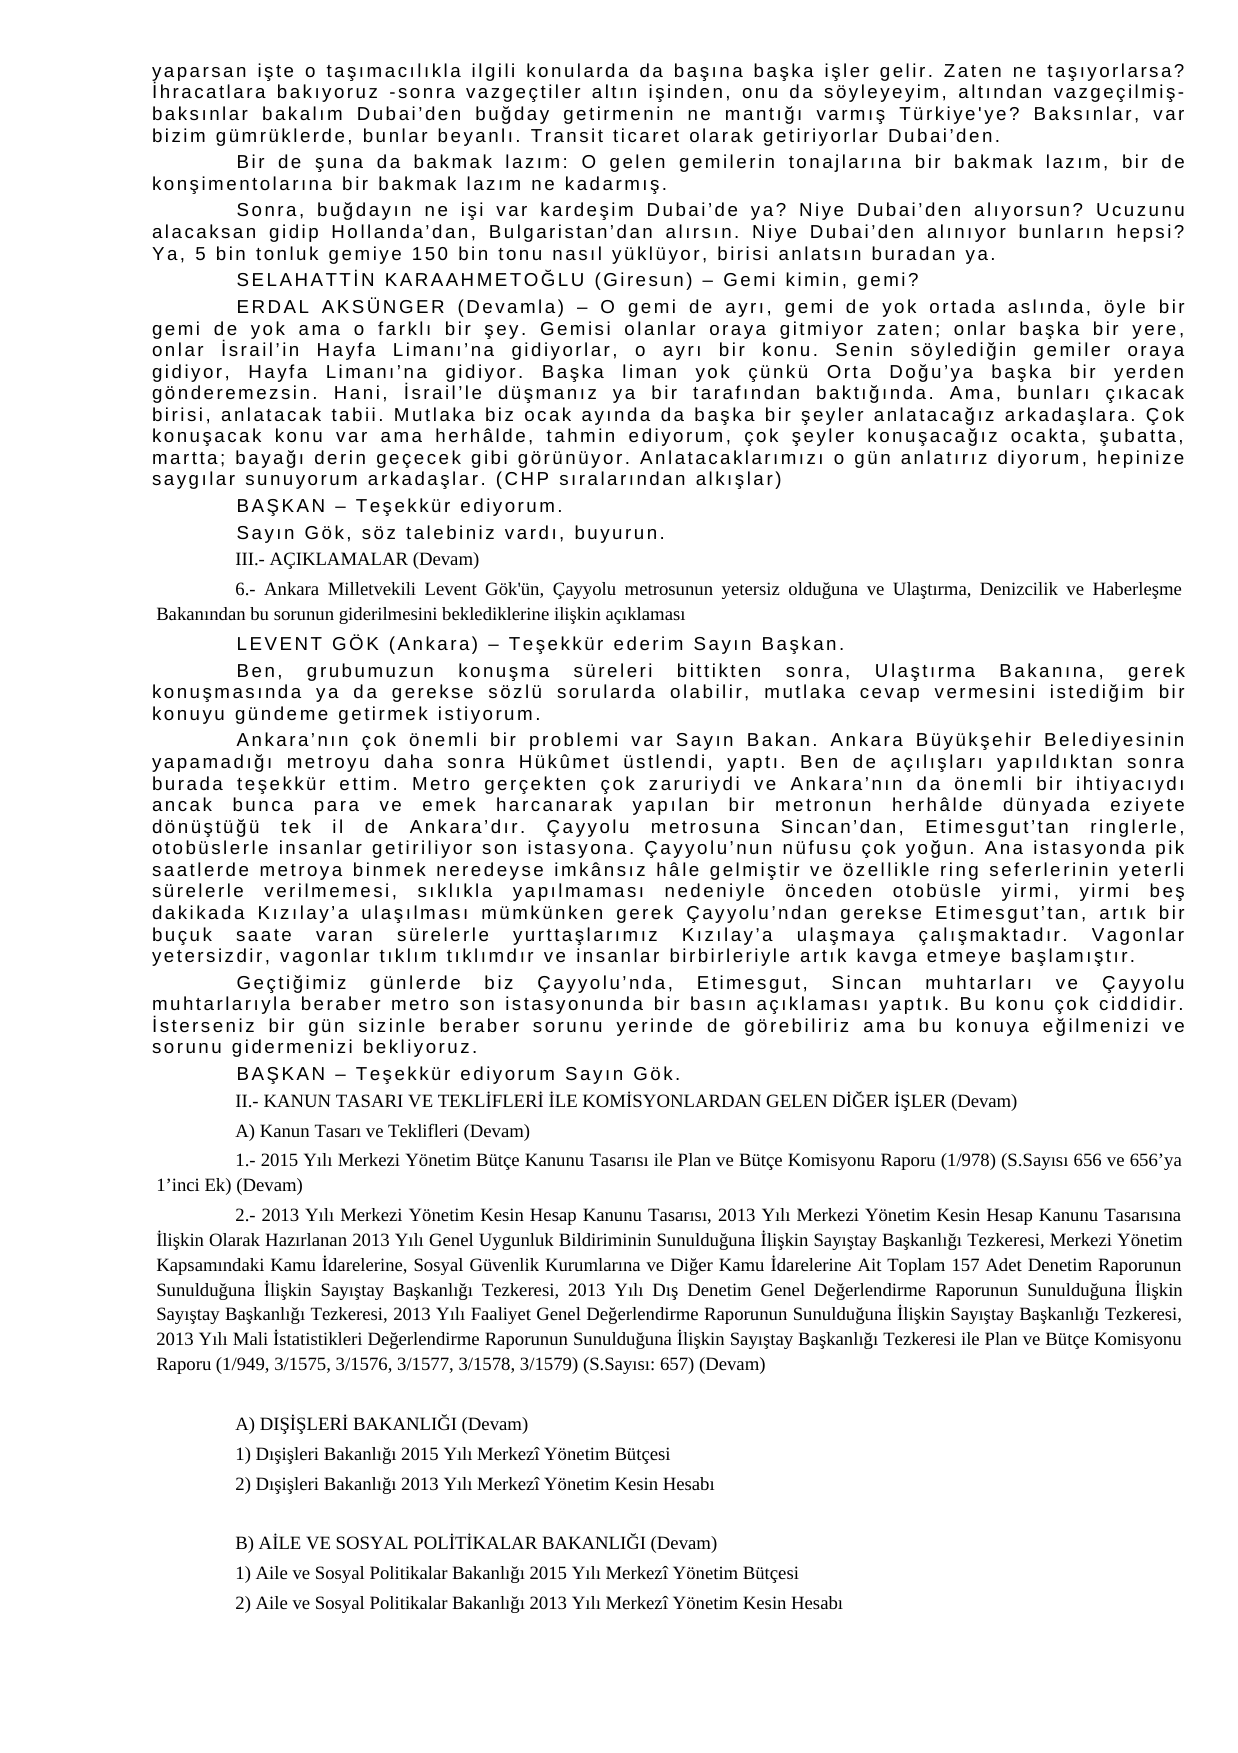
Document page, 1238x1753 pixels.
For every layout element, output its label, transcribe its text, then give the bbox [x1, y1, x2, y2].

text Sonra, buğdayın ne işi var kardeşim Dubai’de ya? Niye Dubai’den alıyorsun? Ucuzunu alacaksan gidip Hollanda’dan, Bulgaristan’dan alırsın. Niye Dubai’den alınıyor bunların hepsi? Ya, 5 bin tonluk gemiye 150 bin tonu nasıl yüklüyor, birisi anlatsın buradan ya. [152, 199, 1186, 264]
text B) AİLE VE SOSYAL POLİTİKALAR BAKANLIĞI (Devam) [156, 1532, 1184, 1554]
text Bir de şuna da bakmak lazım: O gelen gemilerin tonajlarına bir bakmak lazım, bir de konşimentolarına bir bakmak lazım ne kadarmış. [152, 151, 1186, 194]
text A) Kanun Tasarı ve Teklifleri (Devam) [156, 1119, 1184, 1141]
text 2) Dışişleri Bakanlığı 2013 Yılı Merkezî Yönetim Kesin Hesabı [156, 1472, 1184, 1494]
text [152, 60, 1186, 146]
text 2.- 2013 Yılı Merkezi Yönetim Kesin Hesap Kanunu Tasarısı, 2013 Yılı Merkezi Yönetim Kesin Hesap Kanunu Tasarısına İlişkin Olarak Hazırlanan 2013 Yılı Genel Uygunluk Bildiriminin Sunulduğuna İlişkin Sayıştay Başkanlığı Tezkeresi, Merkezi Yönetim Kapsamındaki Kamu İdarelerine, Sosyal Güvenlik Kurumlarına ve Diğer Kamu İdarelerine Ait Toplam 157 Adet Denetim Raporunun Sunulduğuna İlişkin Sayıştay Başkanlığı Tezkeresi, 2013 Yılı Dış Denetim Genel Değerlendirme Raporunun Sunulduğuna İlişkin Sayıştay Başkanlığı Tezkeresi, 2013 Yılı Faaliyet Genel Değerlendirme Raporunun Sunulduğuna İlişkin Sayıştay Başkanlığı Tezkeresi, 2013 Yılı Mali İstatistikleri Değerlendirme Raporunun Sunulduğuna İlişkin Sayıştay Başkanlığı Tezkeresi ile Plan ve Bütçe Komisyonu Raporu (1/949, 3/1575, 3/1576, 3/1577, 3/1578, 3/1579) (S.Sayısı: 657) (Devam) [156, 1204, 1184, 1374]
text Ankara’nın çok önemli bir problemi var Sayın Bakan. Ankara Büyükşehir Belediyesinin yapamadığı metroyu daha sonra Hükûmet üstlendi, yaptı. Ben de açılışları yapıldıktan sonra burada teşekkür ettim. Metro gerçekten çok zaruriydi ve Ankara’nın da önemli bir ihtiyacıydı ancak bunca para ve emek harcanarak yapılan bir metronun herhâlde dünyada eziyete dönüştüğü tek il de Ankara’dır. Çayyolu metrosuna Sincan’dan, Etimesgut’tan ringlerle, otobüslerle insanlar getiriliyor son istasyona. Çayyolu’nun nüfusu çok yoğun. Ana istasyonda pik saatlerde metroya binmek neredeyse imkânsız hâle gelmiştir ve özellikle ring seferlerinin yeterli sürelerle verilmemesi, sıklıkla yapılmaması nedeniyle önceden otobüsle yirmi, yirmi beş dakikada Kızılay’a ulaşılması mümkünken gerek Çayyolu’ndan gerekse Etimesgut’tan, artık bir buçuk saate varan sürelerle yurttaşlarımız Kızılay’a ulaşmaya çalışmaktadır. Vagonlar yetersizdir, vagonlar tıklım tıklımdır ve insanlar birbirleriyle artık kavga etmeye başlamıştır. [152, 729, 1186, 966]
text 1) Aile ve Sosyal Politikalar Bakanlığı 2015 Yılı Merkezî Yönetim Bütçesi [156, 1562, 1184, 1584]
text 6.- Ankara Milletvekili Levent Gök'ün, Çayyolu metrosunun yetersiz olduğuna ve Ulaştırma, Denizcilik ve Haberleşme Bakanından bu sorunun giderilmesini beklediklerine ilişkin açıklaması [156, 578, 1184, 624]
text SELAHATTİN KARAAHMETOĞLU (Giresun) – Gemi kimin, gemi? [152, 269, 1186, 291]
text Ben, grubumuzun konuşma süreleri bittikten sonra, Ulaştırma Bakanına, gerek konuşmasında ya da gerekse sözlü sorularda olabilir, mutlaka cevap vermesini istediğim bir konuyu gündeme getirmek istiyorum. [152, 659, 1186, 724]
text A) DIŞİŞLERİ BAKANLIĞI (Devam) [156, 1413, 1184, 1434]
text 1) Dışişleri Bakanlığı 2015 Yılı Merkezî Yönetim Bütçesi [156, 1442, 1184, 1464]
text LEVENT GÖK (Ankara) – Teşekkür ederim Sayın Başkan. [152, 633, 1186, 654]
text BAŞKAN – Teşekkür ediyorum Sayın Gök. [152, 1063, 1186, 1084]
text 1.- 2015 Yılı Merkezi Yönetim Bütçe Kanunu Tasarısı ile Plan ve Bütçe Komisyonu Raporu (1/978) (S.Sayısı 656 ve 656’ya 1’inci Ek) (Devam) [156, 1149, 1184, 1196]
text Geçtiğimiz günlerde biz Çayyolu’nda, Etimesgut, Sincan muhtarları ve Çayyolu muhtarlarıyla beraber metro son istasyonunda bir basın açıklaması yaptık. Bu konu çok ciddidir. İsterseniz bir gün sizinle beraber sorunu yerinde de görebiliriz ama bu konuya eğilmenizi ve sorunu gidermenizi bekliyoruz. [152, 972, 1186, 1058]
text 2) Aile ve Sosyal Politikalar Bakanlığı 2013 Yılı Merkezî Yönetim Kesin Hesabı [156, 1592, 1184, 1613]
text III.- AÇIKLAMALAR (Devam) [156, 548, 1184, 570]
text Sayın Gök, söz talebiniz vardı, buyurun. [152, 522, 1186, 543]
text BAŞKAN – Teşekkür ediyorum. [152, 495, 1186, 516]
text II.- KANUN TASARI VE TEKLİFLERİ İLE KOMİSYONLARDAN GELEN DİĞER İŞLER (Devam) [156, 1089, 1184, 1111]
text ERDAL AKSÜNGER (Devamla) – O gemi de ayrı, gemi de yok ortada aslında, öyle bir gemi de yok ama o farklı bir şey. Gemisi olanlar oraya gitmiyor zaten; onlar başka bir yere, onlar İsrail’in Hayfa Limanı’na gidiyorlar, o ayrı bir konu. Senin söylediğin gemiler oraya gidiyor, Hayfa Limanı’na gidiyor. Başka liman yok çünkü Orta Doğu’ya başka bir yerden gönderemezsin. Hani, İsrail’le düşmanız ya bir tarafından baktığında. Ama, bunları çıkacak birisi, anlatacak tabii. Mutlaka biz ocak ayında da başka bir şeyler anlatacağız arkadaşlara. Çok konuşacak konu var ama herhâlde, tahmin ediyorum, çok şeyler konuşacağız ocakta, şubatta, martta; bayağı derin geçecek gibi görünüyor. Anlatacaklarımızı o gün anlatırız diyorum, hepinize saygılar sunuyorum arkadaşlar. (CHP sıralarından alkışlar) [152, 296, 1186, 490]
